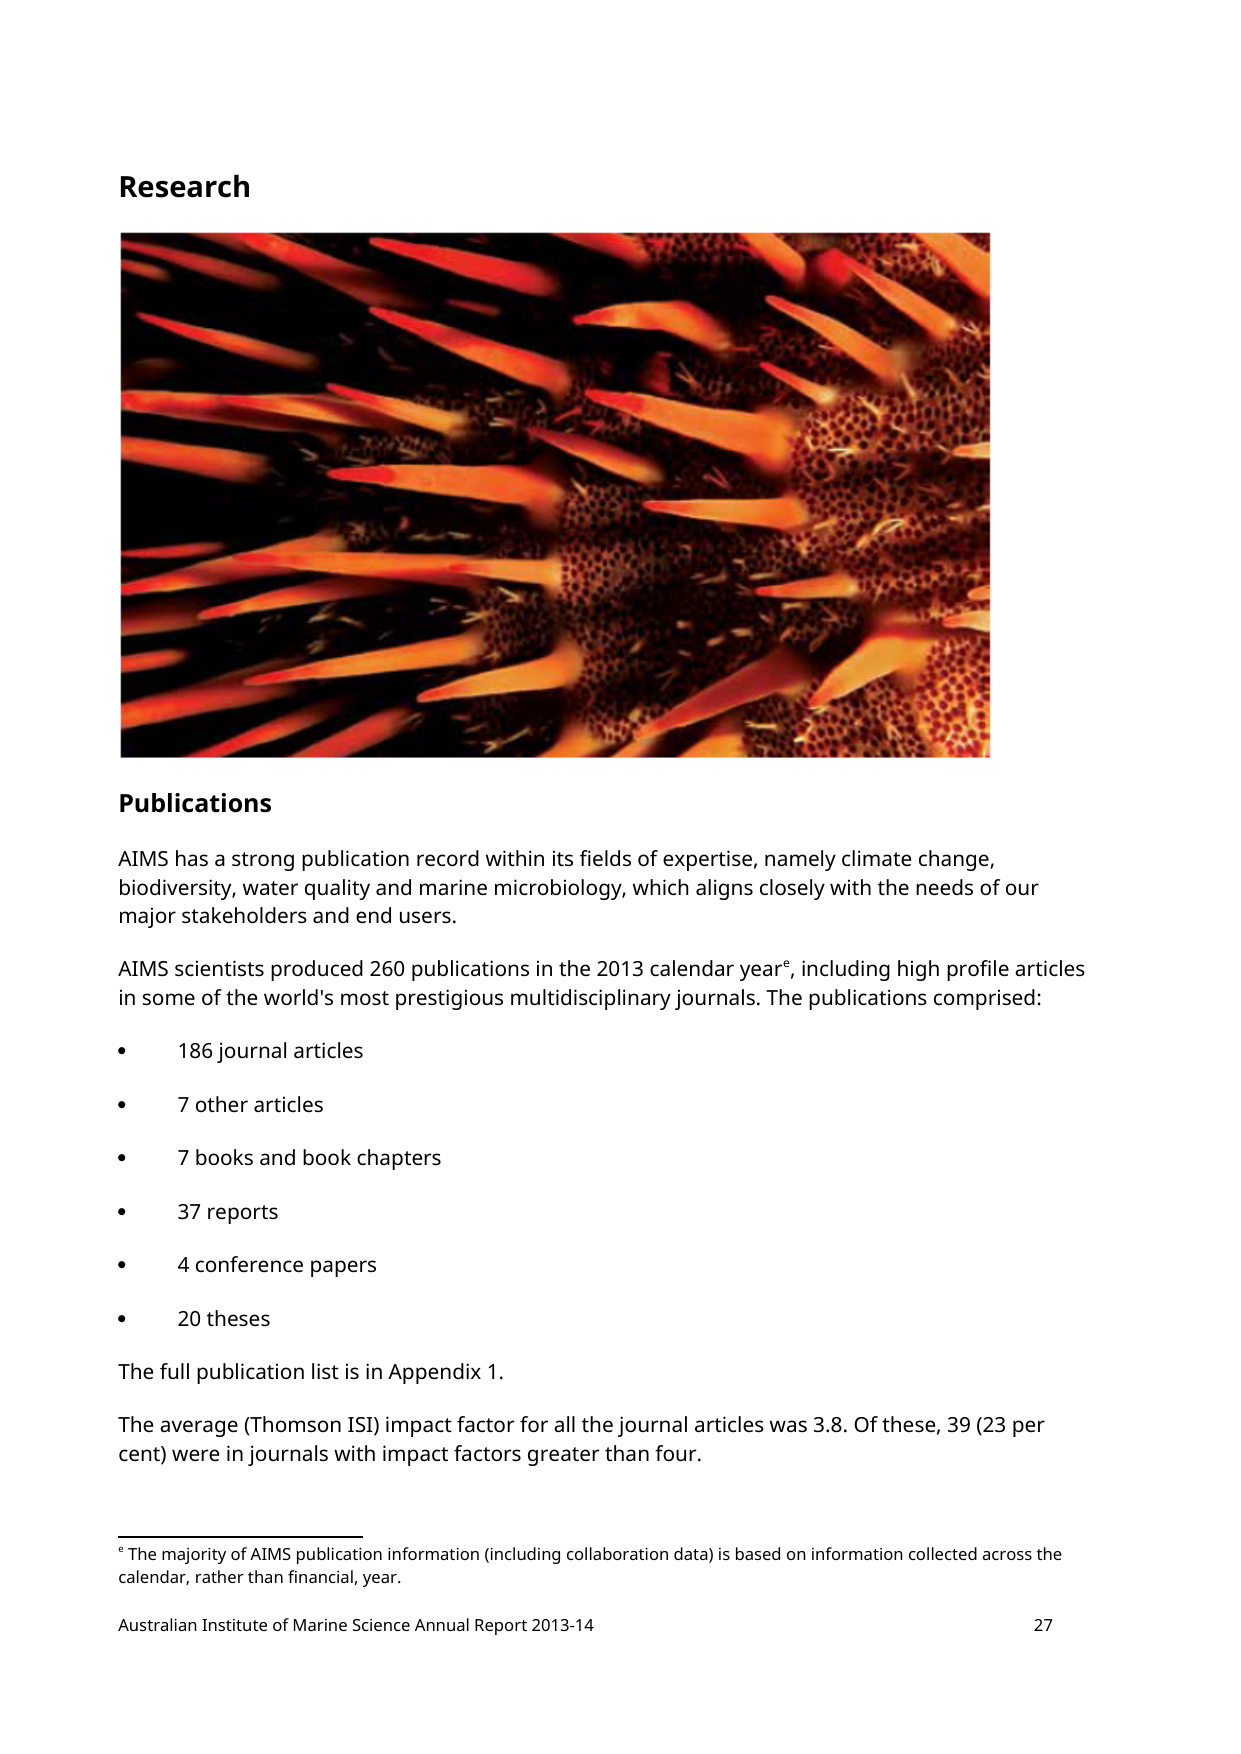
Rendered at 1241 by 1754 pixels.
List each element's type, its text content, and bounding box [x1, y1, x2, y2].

picture [118, 230, 995, 761]
list 4 conference papers [118, 1250, 1092, 1279]
list 20 theses [118, 1304, 1092, 1332]
text AIMS has a strong publication record within its fields of expertise, namely climate change, biodiversity, water quality and marine microbiology, which aligns closely with the needs of our major stakeholders and end users. [118, 844, 1092, 929]
text AIMS scientists produced 260 publications in the 2013 calendar year, including high profile articles in some of the world's most prestigious multidisciplinary journals. The publications comprised: [118, 954, 1092, 1011]
list 186 journal articles [118, 1036, 1092, 1065]
list 37 reports [118, 1197, 1092, 1225]
text The average (Thomson ISI) impact factor for all the journal articles was 3.8. Of these, 39 (23 per cent) were in journals with impact factors greater than four. [118, 1411, 1092, 1467]
list 7 books and book chapters [118, 1143, 1092, 1172]
subtitle Publications [118, 785, 1092, 819]
text The full publication list is in Appendix 1. [118, 1357, 1092, 1386]
list 7 other articles [118, 1090, 1092, 1118]
subtitle Research [118, 166, 1092, 206]
